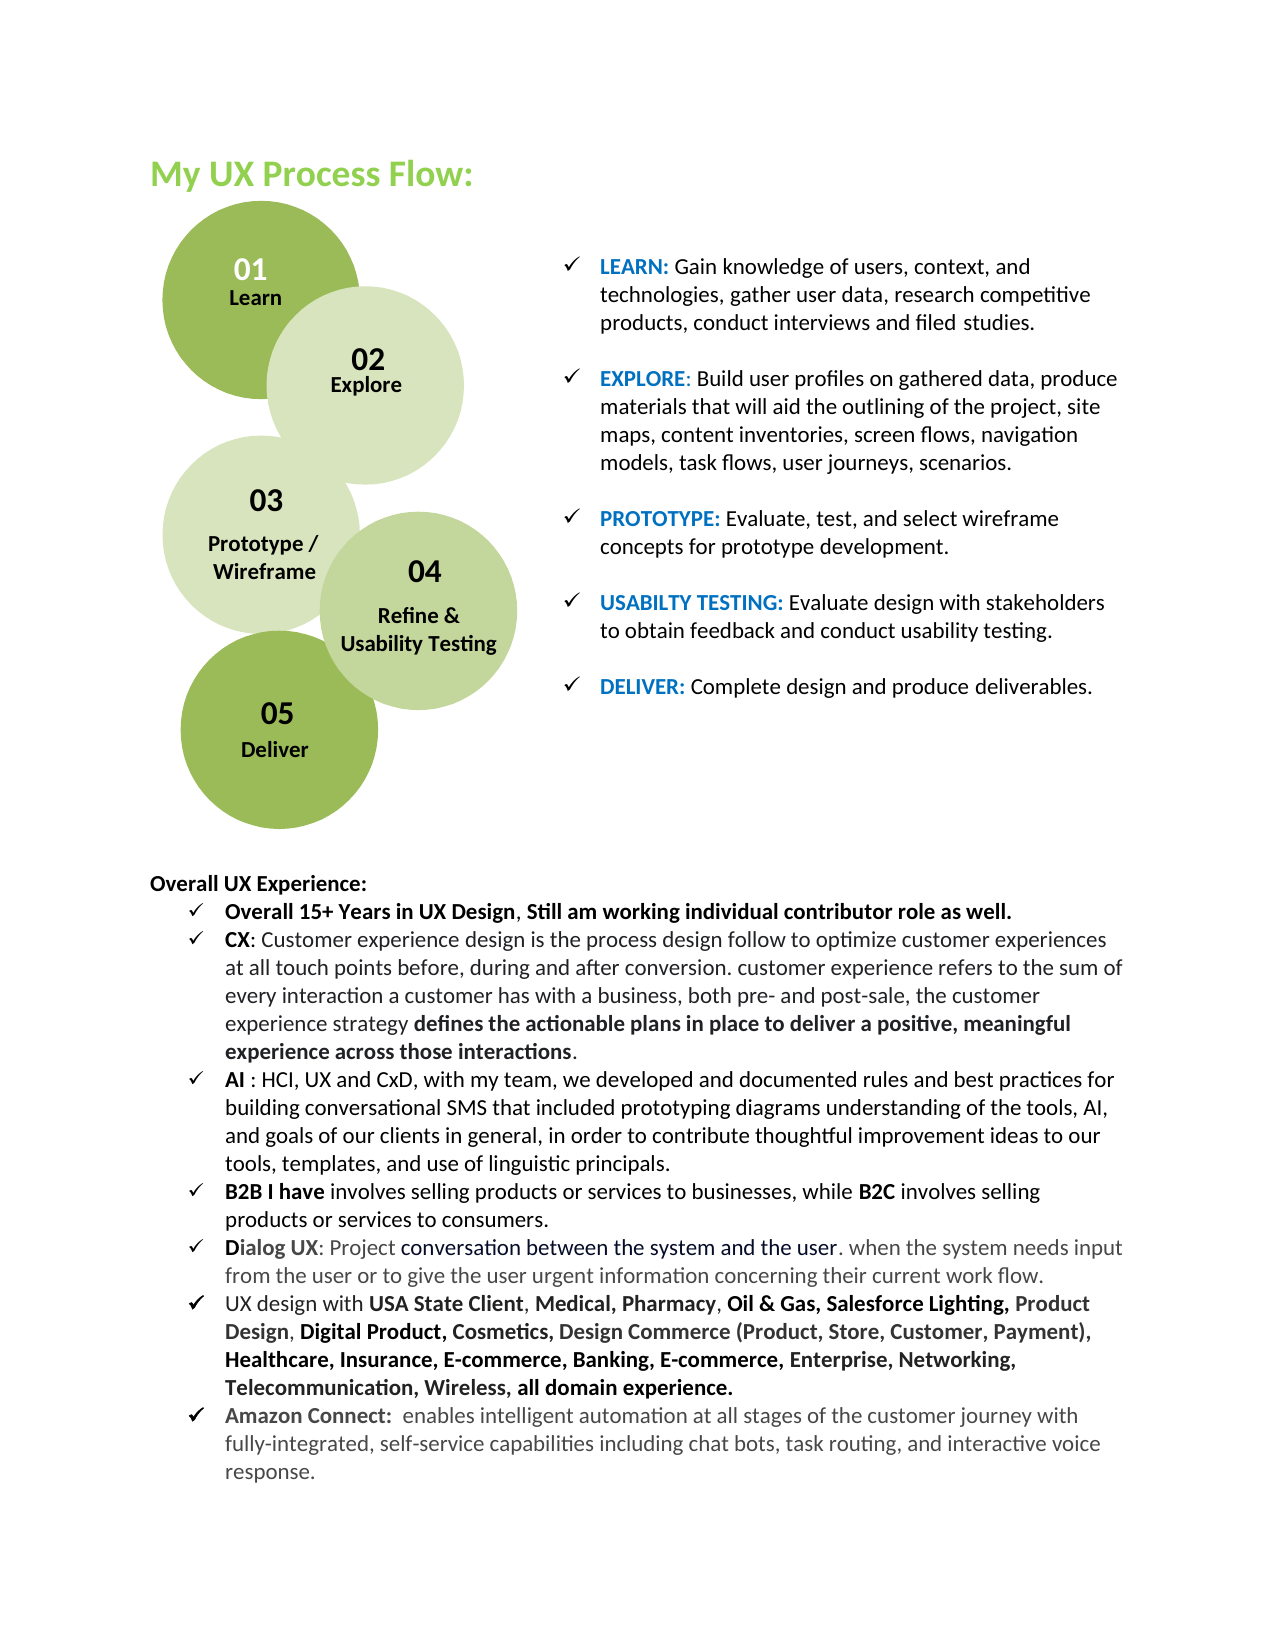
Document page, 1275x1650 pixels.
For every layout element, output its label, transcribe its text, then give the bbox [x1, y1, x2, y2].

list B2B I have involves selling products or services to businesses, while B2C involves selling products or services to consumers. [187, 1177, 1125, 1233]
text My UX Process Flow: [150, 150, 1125, 196]
list CX: Customer experience design is the process design follow to optimize customer experiences at all touch points before, during and after conversion. customer experience refers to the sum of every interaction a customer has with a business, both pre- and post-sale, the customer experience strategy defines the actionable plans in place to deliver a positive, meaningful experience across those interactions. [578, 925, 1125, 1065]
list EXPLORE: Build user profiles on gathered data, produce materials that will aid the outlining of the project, site maps, content inventories, screen flows, navigation models, task flows, user journeys, scenarios. [562, 364, 1125, 476]
list UX design with USA State Client, Medical, Pharmacy, Oil & Gas, Salesforce Lighting, Product Design, Digital Product, Cosmetics, Design Commerce (Product, Store, Customer, Payment), Healthcare, Insurance, E-commerce, Banking, E-commerce, Enterprise, Networking, Telecommunication, Wireless, all domain experience. [187, 1289, 1125, 1401]
list DELIVER: Complete design and produce deliverables. [562, 672, 1125, 700]
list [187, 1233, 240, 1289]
list Overall 15+ Years in UX Design, Still am working individual contributor role as well. [187, 897, 1125, 925]
subtitle Overall UX Experience: [150, 869, 1125, 897]
list USABILTY TESTING: Evaluate design with stakeholders to obtain feedback and conduct usability testing. [562, 588, 1125, 644]
list AI : HCI, UX and CxD, with my team, we developed and documented rules and best practices for building conversational SMS that included prototyping diagrams understanding of the tools, AI, and goals of our clients in general, in order to contribute thoughtful improvement ideas to our tools, templates, and use of linguistic principals. [187, 1065, 1125, 1177]
list Amazon Connect: enables intelligent automation at all stages of the customer journey with fully-integrated, self-service capabilities including chat bots, task routing, and interactive voice response. [187, 1401, 1125, 1486]
list LEARN: Gain knowledge of users, context, and technologies, gather user data, research competitive products, conduct interviews and filed studies. [562, 252, 1125, 336]
list PROTOTYPE: Evaluate, test, and select wireframe concepts for prototype development. [562, 504, 1125, 560]
